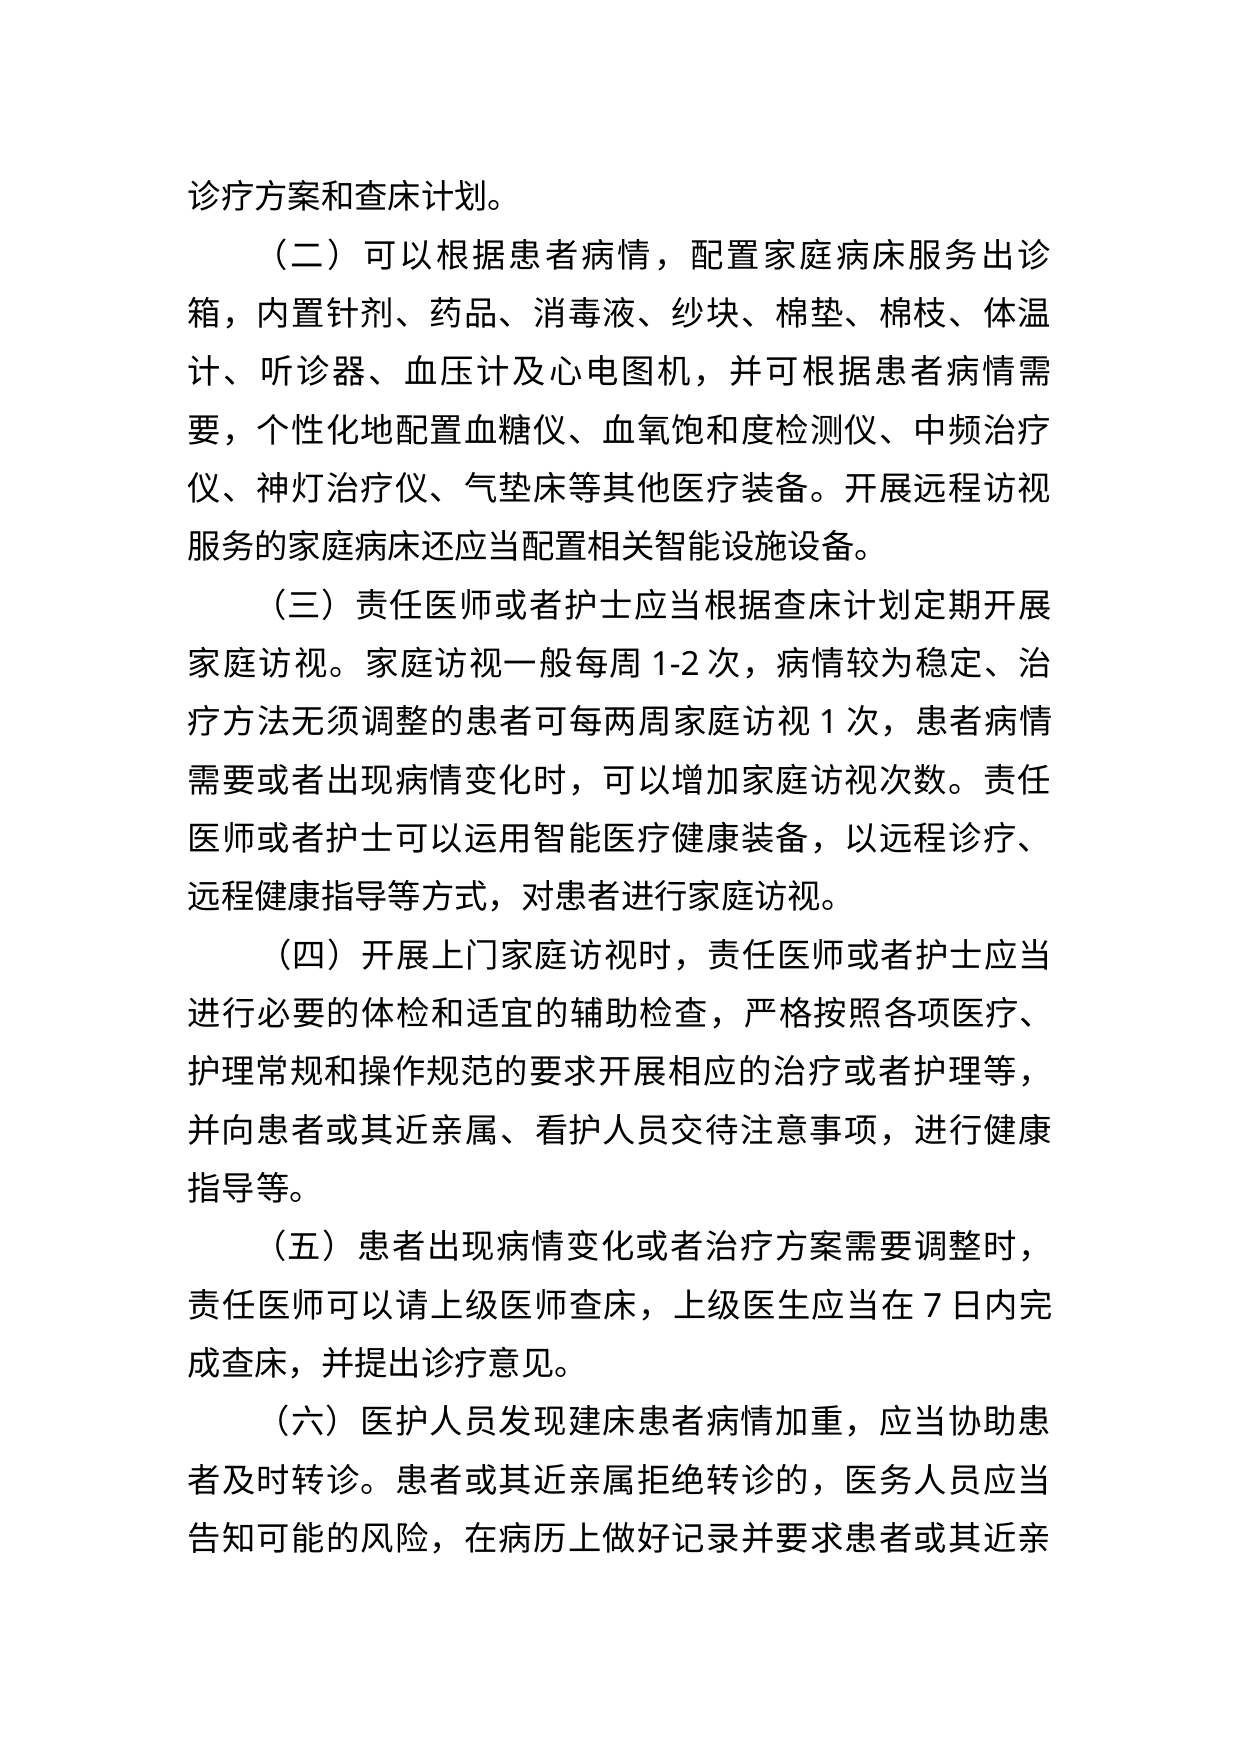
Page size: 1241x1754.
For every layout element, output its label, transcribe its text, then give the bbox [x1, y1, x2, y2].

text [187, 162, 1053, 220]
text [187, 1387, 1053, 1562]
text （四）开展上门家庭访视时，责任医师或者护士应当进行必要的体检和适宜的辅助检查，严格按照各项医疗、护理常规和操作规范的要求开展相应的治疗或者护理等，并向患者或其近亲属、看护人员交待注意事项，进行健康指导等。 [187, 920, 1053, 1212]
text （二）可以根据患者病情，配置家庭病床服务出诊箱，内置针剂、药品、消毒液、纱块、棉垫、棉枝、体温计、听诊器、血压计及心电图机，并可根据患者病情需要，个性化地配置血糖仪、血氧饱和度检测仪、中频治疗仪、神灯治疗仪、气垫床等其他医疗装备。开展远程访视服务的家庭病床还应当配置相关智能设施设备。 [187, 220, 1053, 570]
text （三）责任医师或者护士应当根据查床计划定期开展家庭访视。家庭访视一般每周1-2次，病情较为稳定、治疗方法无须调整的患者可每两周家庭访视1次，患者病情需要或者出现病情变化时，可以增加家庭访视次数。责任医师或者护士可以运用智能医疗健康装备，以远程诊疗、远程健康指导等方式，对患者进行家庭访视。 [187, 570, 1053, 920]
text （五）患者出现病情变化或者治疗方案需要调整时，责任医师可以请上级医师查床，上级医生应当在7日内完成查床，并提出诊疗意见。 [187, 1212, 1053, 1387]
